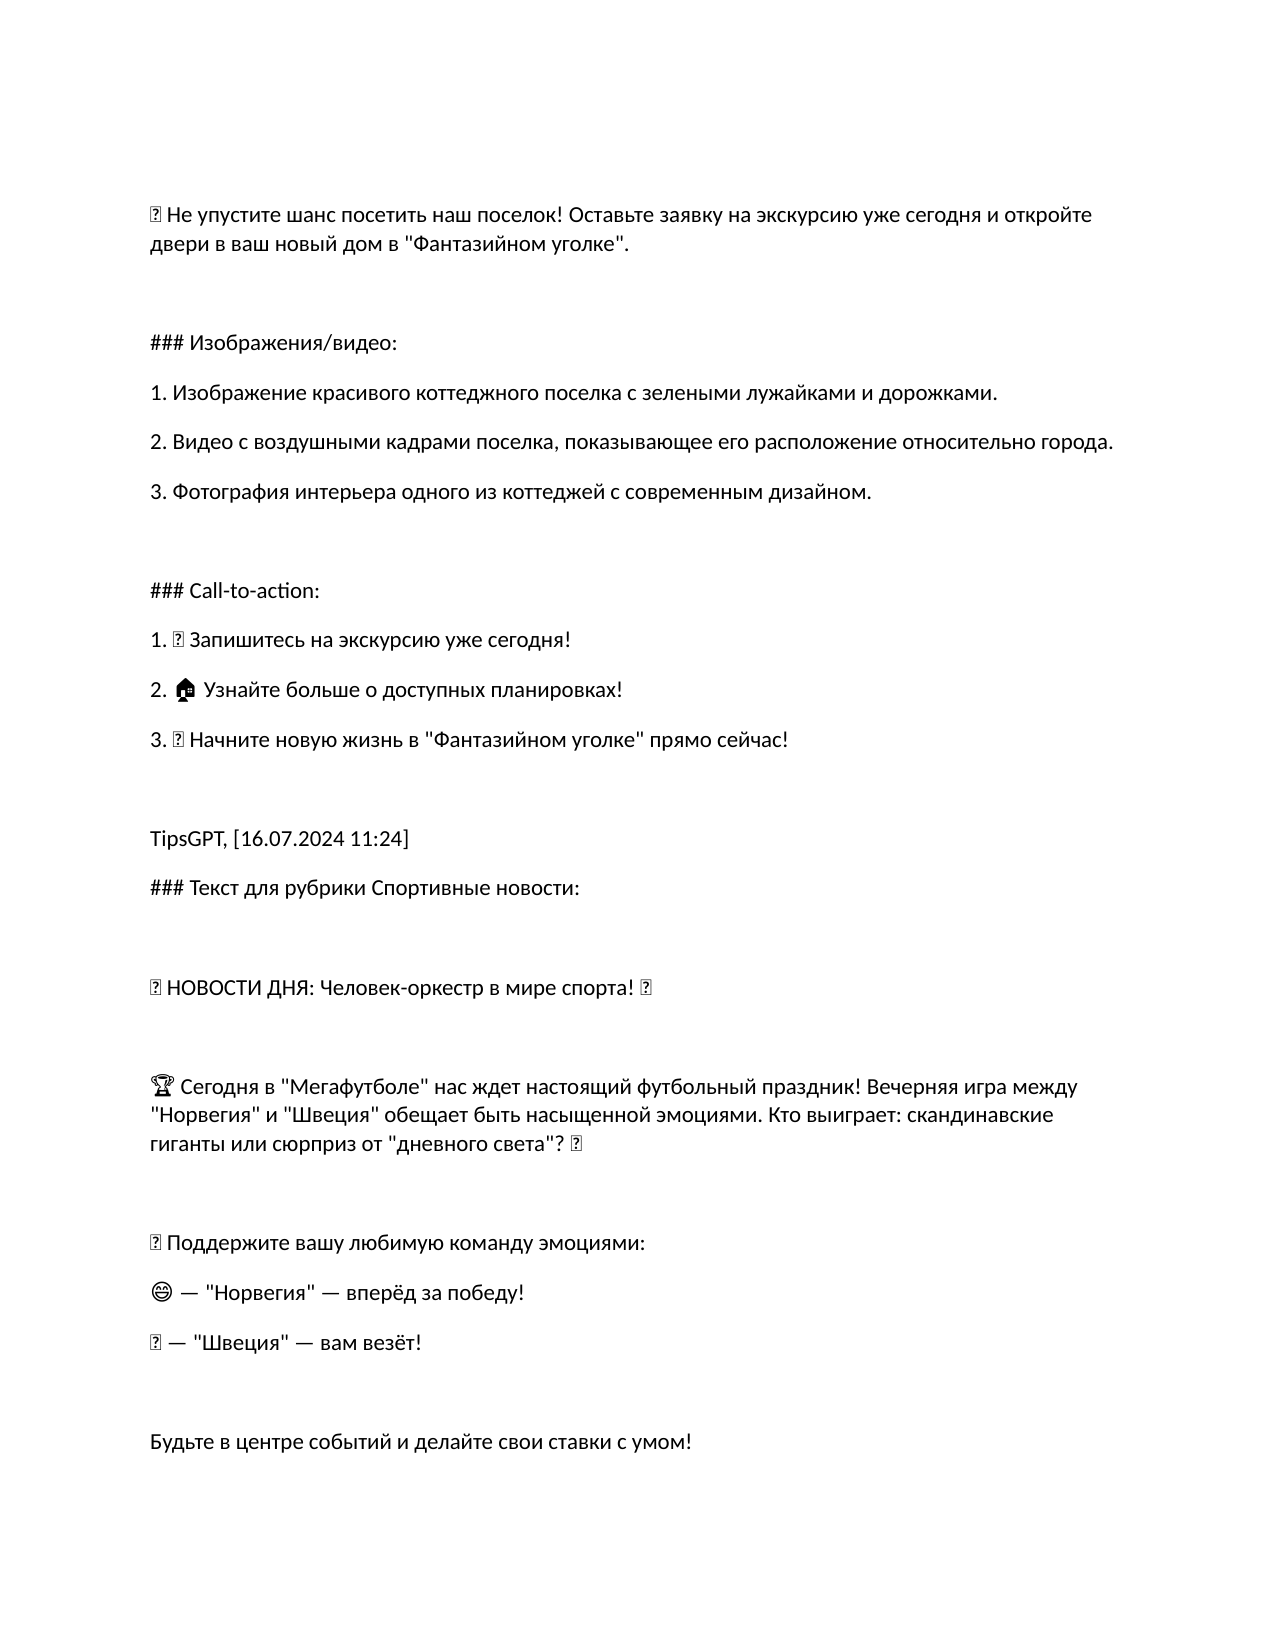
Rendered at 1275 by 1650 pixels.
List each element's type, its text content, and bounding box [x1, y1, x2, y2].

text 1. 📞 Запишитесь на экскурсию уже сегодня! [150, 625, 1125, 654]
text 2. Видео с воздушными кадрами поселка, показывающее его расположение относительно города. [150, 427, 1125, 455]
text 1. Изображение красивого коттеджного поселка с зелеными лужайками и дорожками. [150, 377, 1125, 406]
text 2. 🏠 Узнайте больше о доступных планировках! [150, 674, 1125, 703]
text 🤩 НОВОСТИ ДНЯ: Человек-оркестр в мире спорта! 🎉 [150, 972, 1125, 1001]
text 🎉 — "Швеция" — вам везёт! [150, 1327, 1125, 1356]
text 3. 🌳 Начните новую жизнь в "Фантазийном уголке" прямо сейчас! [150, 724, 1125, 753]
text ### Текст для рубрики Спортивные новости: [150, 873, 1125, 902]
text Будьте в центре событий и делайте свои ставки с умом! [150, 1426, 1125, 1455]
text 🏆 Сегодня в "Мегафутболе" нас ждет настоящий футбольный праздник! Вечерняя игра между "Норвегия" и "Швеция" обещает быть насыщенной эмоциями. Кто выиграет: скандинавские гиганты или сюрприз от "дневного света"? 🤔 [150, 1071, 1125, 1157]
text TipsGPT, [16.07.2024 11:24] [150, 823, 1125, 852]
text ### Call-to-action: [150, 575, 1125, 604]
text 😄 — "Норвегия" — вперёд за победу! [150, 1277, 1125, 1306]
text 3. Фотография интерьера одного из коттеджей с современным дизайном. [150, 476, 1125, 505]
text ### Изображения/видео: [150, 327, 1125, 356]
text 🔥 Поддержите вашу любимую команду эмоциями: [150, 1228, 1125, 1257]
text 📅 Не упустите шанс посетить наш поселок! Оставьте заявку на экскурсию уже сегодня и откройте двери в ваш новый дом в "Фантазийном уголке". [150, 199, 1125, 257]
